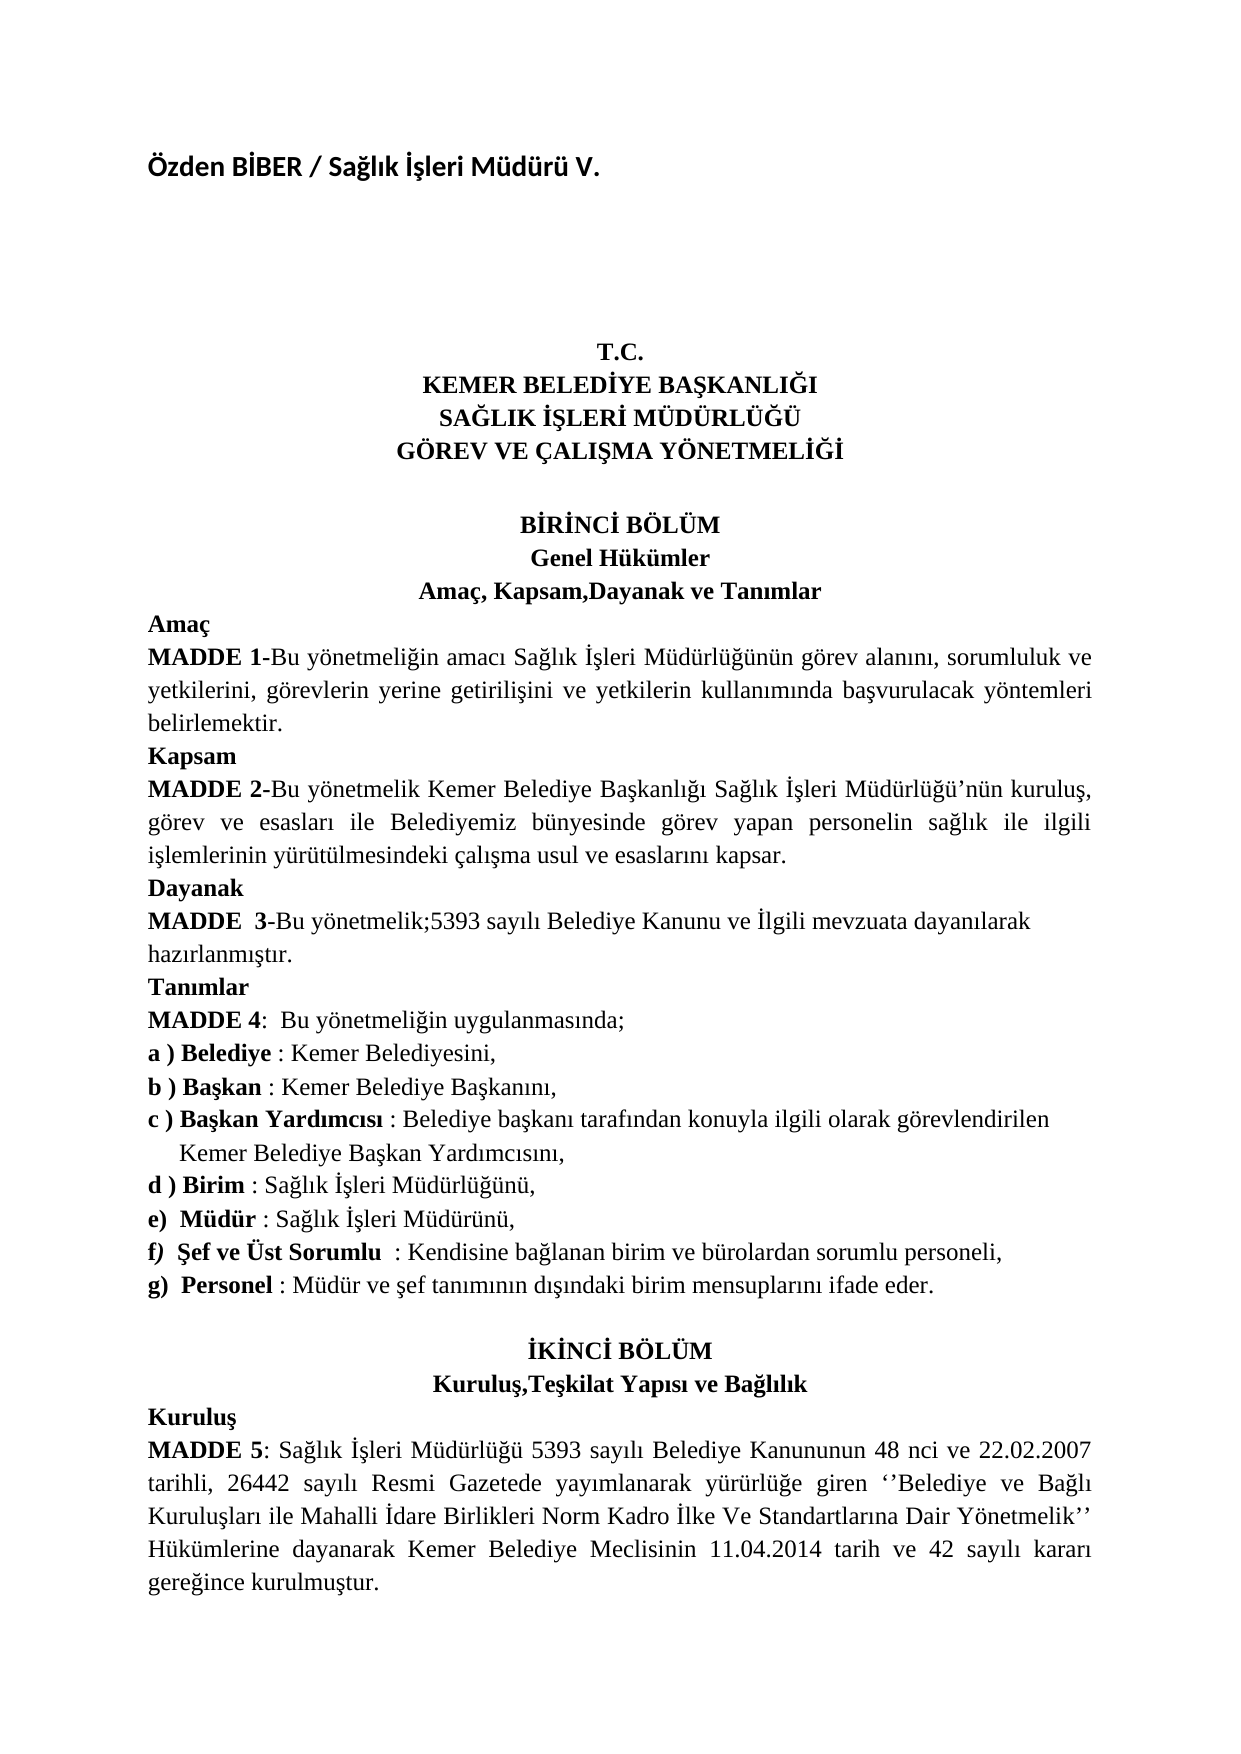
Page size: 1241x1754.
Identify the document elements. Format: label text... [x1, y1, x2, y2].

text MADDE 1-Bu yönetmeliğin amacı Sağlık İşleri Müdürlüğünün görev alanını, sorumluluk ve yetkilerini, görevlerin yerine getirilişini ve yetkilerin kullanımında başvurulacak yöntemleri belirlemektir. [148, 642, 1093, 737]
text g) Personel : Müdür ve şef tanımının dışındaki birim mensuplarını ifade eder. [148, 1270, 1093, 1298]
text GÖREV VE ÇALIŞMA YÖNETMELİĞİ [148, 436, 1093, 465]
text İKİNCİ BÖLÜM [148, 1336, 1093, 1364]
text SAĞLIK İŞLERİ MÜDÜRLÜĞÜ [148, 403, 1093, 432]
text Özden BİBER / Sağlık İşleri Müdürü V. [148, 148, 1093, 183]
text a ) Belediye : Kemer Belediyesini, [148, 1038, 1093, 1067]
text MADDE 3-Bu yönetmelik;5393 sayılı Belediye Kanunu ve İlgili mevzuata dayanılarak hazırlanmıştır. [148, 906, 1093, 968]
text BİRİNCİ BÖLÜM [148, 510, 1093, 539]
text Amaç [148, 609, 1093, 638]
text d ) Birim : Sağlık İşleri Müdürlüğünü, [148, 1171, 1093, 1199]
text KEMER BELEDİYE BAŞKANLIĞI [148, 370, 1093, 399]
text b ) Başkan : Kemer Belediye Başkanını, [148, 1072, 1093, 1100]
text T.C. [148, 337, 1093, 366]
text Genel Hükümler [148, 543, 1093, 572]
text Kapsam [148, 741, 1093, 770]
text Amaç, Kapsam,Dayanak ve Tanımlar [148, 576, 1093, 605]
text Kuruluş [148, 1402, 1093, 1431]
text Tanımlar [148, 972, 1093, 1001]
text MADDE 2-Bu yönetmelik Kemer Belediye Başkanlığı Sağlık İşleri Müdürlüğü’nün kuruluş, görev ve esasları ile Belediyemiz bünyesinde görev yapan personelin sağlık ile ilgili işlemlerinin yürütülmesindeki çalışma usul ve esaslarını kapsar. [148, 774, 1093, 869]
text f) Şef ve Üst Sorumlu : Kendisine bağlanan birim ve bürolardan sorumlu personeli, [148, 1237, 1093, 1265]
text MADDE 5: Sağlık İşleri Müdürlüğü 5393 sayılı Belediye Kanununun 48 nci ve 22.02.2007 tarihli, 26442 sayılı Resmi Gazetede yayımlanarak yürürlüğe giren ‘’Belediye ve Bağlı Kuruluşları ile Mahalli İdare Birlikleri Norm Kadro İlke Ve Standartlarına Dair Yönetmelik’’ Hükümlerine dayanarak Kemer Belediye Meclisinin 11.04.2014 tarih ve 42 sayılı kararı gereğince kurulmuştur. [148, 1435, 1093, 1596]
text Dayanak [148, 873, 1093, 902]
text e) Müdür : Sağlık İşleri Müdürünü, [148, 1204, 1093, 1232]
text MADDE 4: Bu yönetmeliğin uygulanmasında; [148, 1006, 1093, 1034]
text c ) Başkan Yardımcısı : Belediye başkanı tarafından konuyla ilgili olarak görevlendirilen [148, 1104, 1093, 1133]
text Kemer Belediye Başkan Yardımcısını, [148, 1138, 1093, 1166]
text Kuruluş,Teşkilat Yapısı ve Bağlılık [148, 1369, 1093, 1397]
